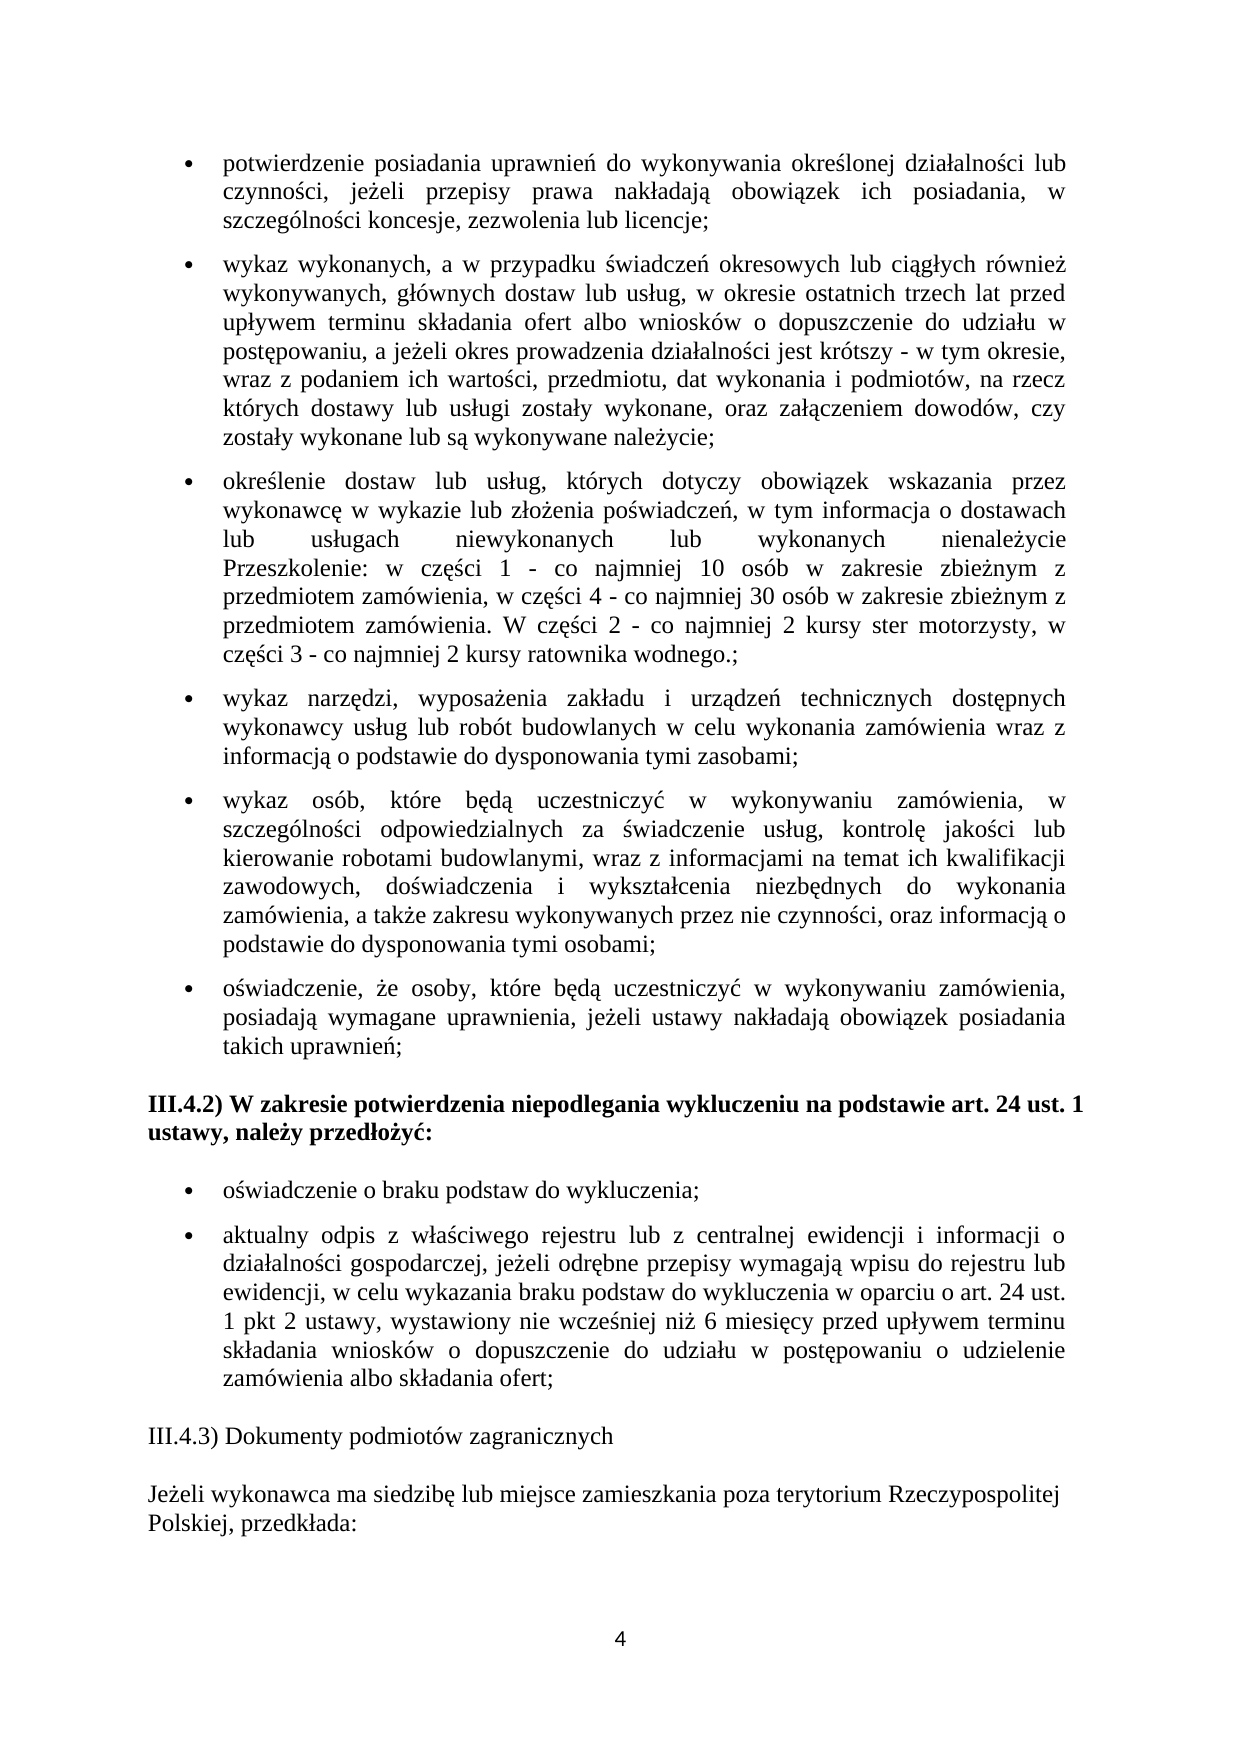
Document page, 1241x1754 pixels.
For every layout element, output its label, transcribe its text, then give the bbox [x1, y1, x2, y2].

list wykaz osób, które będą uczestniczyć w wykonywaniu zamówienia, w szczególności odpowiedzialnych za świadczenie usług, kontrolę jakości lub kierowanie robotami budowlanymi, wraz z informacjami na temat ich kwalifikacji zawodowych, doświadczenia i wykształcenia niezbędnych do wykonania zamówienia, a także zakresu wykonywanych przez nie czynności, oraz informacją o podstawie do dysponowania tymi osobami; [185, 785, 1067, 958]
text Jeżeli wykonawca ma siedzibę lub miejsce zamieszkania poza terytorium Rzeczypospolitej Polskiej, przedkłada: [148, 1479, 1093, 1537]
list określenie dostaw lub usług, których dotyczy obowiązek wskazania przez wykonawcę w wykazie lub złożenia poświadczeń, w tym informacja o dostawach lub usługach niewykonanych lub wykonanych nienależycie Przeszkolenie: w części 1 - co najmniej 10 osób w zakresie zbieżnym z przedmiotem zamówienia, w części 4 - co najmniej 30 osób w zakresie zbieżnym z przedmiotem zamówienia. W części 2 - co najmniej 2 kursy ster motorzysty, w części 3 - co najmniej 2 kursy ratownika wodnego.; [185, 466, 1067, 668]
list wykaz narzędzi, wyposażenia zakładu i urządzeń technicznych dostępnych wykonawcy usług lub robót budowlanych w celu wykonania zamówienia wraz z informacją o podstawie do dysponowania tymi zasobami; [185, 683, 1067, 769]
list oświadczenie, że osoby, które będą uczestniczyć w wykonywaniu zamówienia, posiadają wymagane uprawnienia, jeżeli ustawy nakładają obowiązek posiadania takich uprawnień; [185, 973, 1067, 1059]
list aktualny odpis z właściwego rejestru lub z centralnej ewidencji i informacji o działalności gospodarczej, jeżeli odrębne przepisy wymagają wpisu do rejestru lub ewidencji, w celu wykazania braku podstaw do wykluczenia w oparciu o art. 24 ust. 1 pkt 2 ustawy, wystawiony nie wcześniej niż 6 miesięcy przed upływem terminu składania wniosków o dopuszczenie do udziału w postępowaniu o udzielenie zamówienia albo składania ofert; [185, 1220, 1067, 1392]
text III.4.3) Dokumenty podmiotów zagranicznych [148, 1421, 1093, 1450]
list oświadczenie o braku podstaw do wykluczenia; [185, 1175, 1067, 1204]
text III.4.2) W zakresie potwierdzenia niepodlegania wykluczeniu na podstawie art. 24 ust. 1 ustawy, należy przedłożyć: [148, 1089, 1093, 1146]
list potwierdzenie posiadania uprawnień do wykonywania określonej działalności lub czynności, jeżeli przepisy prawa nakładają obowiązek ich posiadania, w szczególności koncesje, zezwolenia lub licencje; [185, 148, 1067, 234]
list wykaz wykonanych, a w przypadku świadczeń okresowych lub ciągłych również wykonywanych, głównych dostaw lub usług, w okresie ostatnich trzech lat przed upływem terminu składania ofert albo wniosków o dopuszczenie do udziału w postępowaniu, a jeżeli okres prowadzenia działalności jest krótszy - w tym okresie, wraz z podaniem ich wartości, przedmiotu, dat wykonania i podmiotów, na rzecz których dostawy lub usługi zostały wykonane, oraz załączeniem dowodów, czy zostały wykonane lub są wykonywane należycie; [185, 249, 1067, 451]
